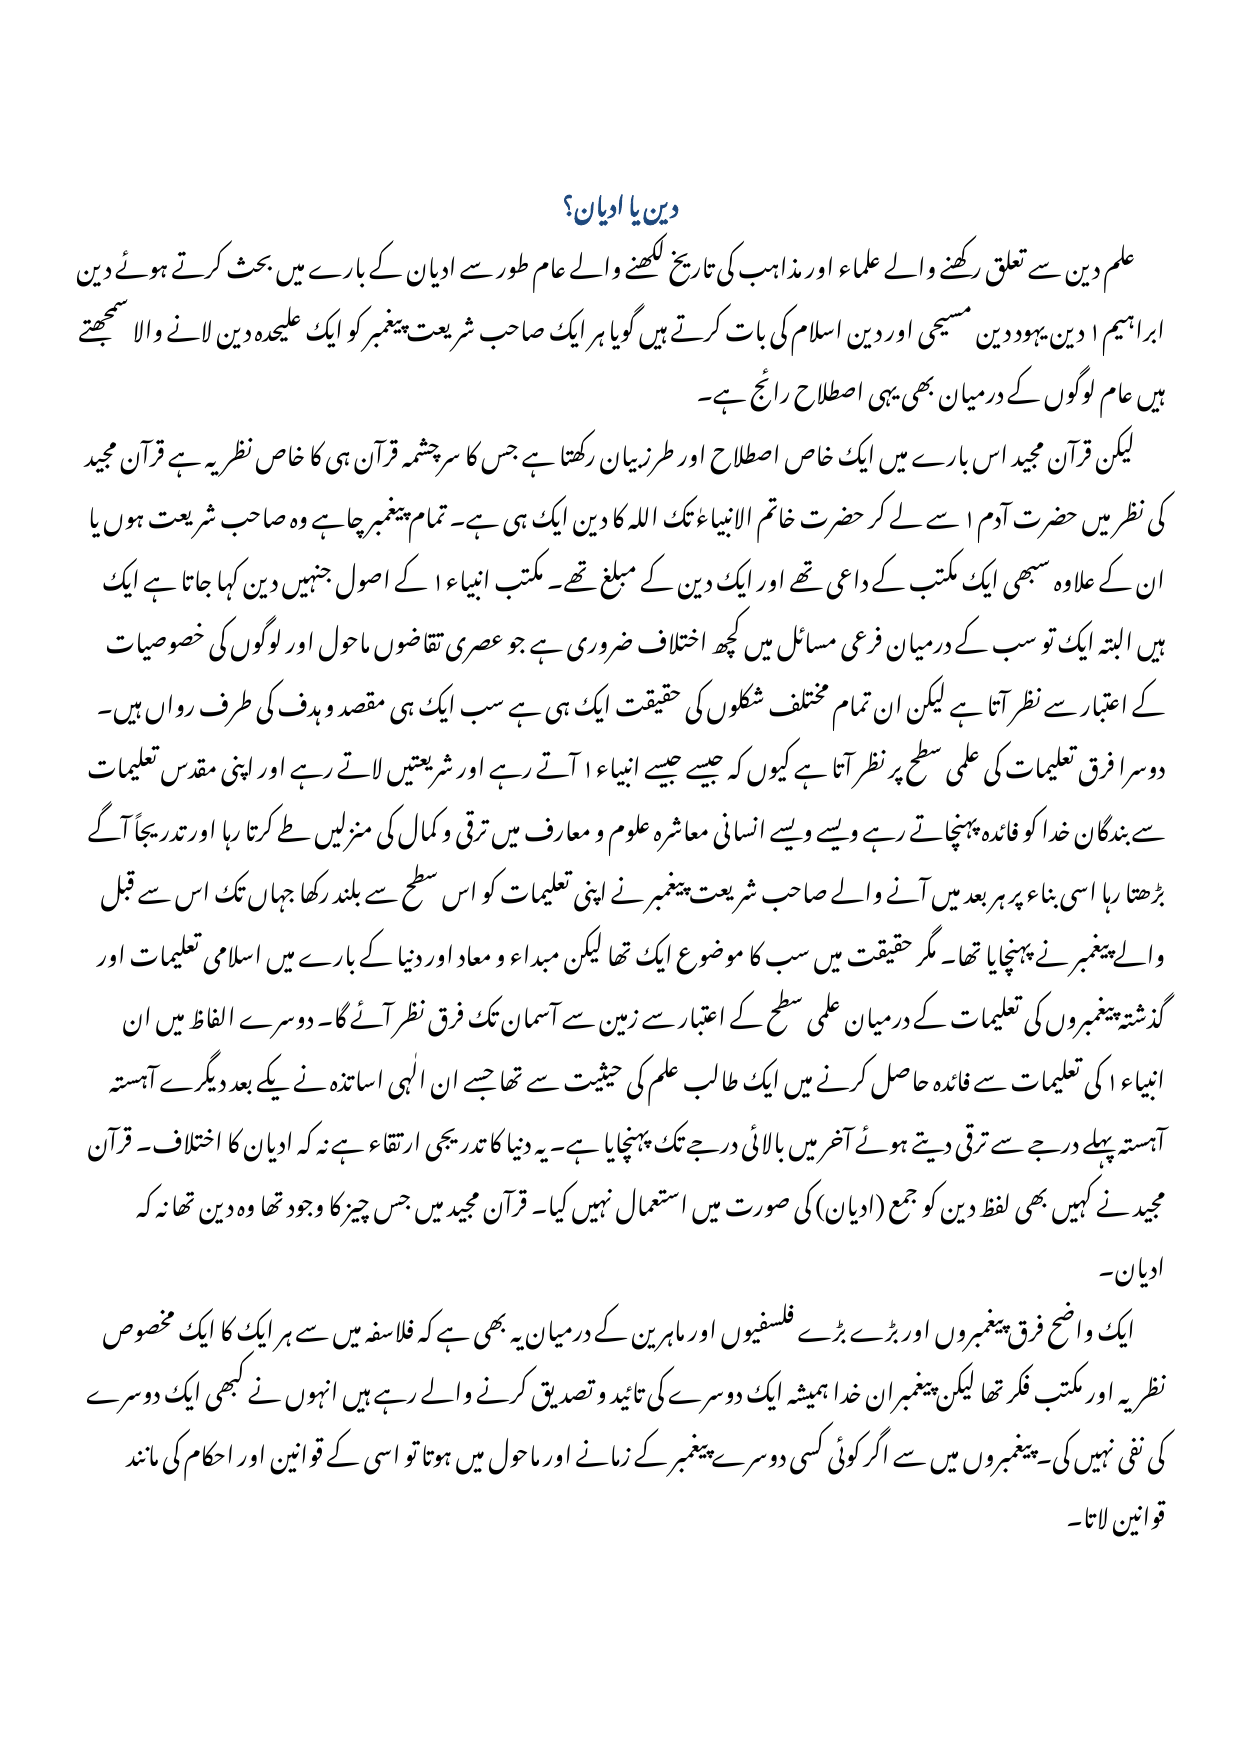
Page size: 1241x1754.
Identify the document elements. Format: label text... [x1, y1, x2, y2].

text علم دین سے تعلق رکھنے والے علماء اور مذاہب کی تاریخ لکھنے والے عام طور سے ادیان کے بارے میں بحث کرتے ہوئے دین ابراہیم۱ دین یہود دین مسیحی اور دین اسلام کی بات کرتے ہیں گویا ہر ایک صاحب شریعت پیغمبر کو ایک علیحدہ دین لانے والا سمجھتے ہیں عام لوگوں کے درمیان بھی یہی اصطلاح رائج ہے۔ [75, 231, 1165, 419]
text لیکن قرآن مجید اس بارے میں ایک خاص اصطلاح اور طرز بیان رکھتا ہے جس کا سرچشمہ قرآن ہی کا خاص نظریہ ہے قرآن مجید کی نظر میں حضرت آدم۱ سے لے کر حضرت خاتم الانبیاءٰ تک اللہ کا دین ایک ہی ہے۔ تمام پیغمبر چاہے وہ صاحب شریعت ہوں یا ان کے علاوہ سبھی ایک مکتب کے داعی تھے اور ایک دین کے مبلغ تھے۔ مکتب انبیاء۱ کے اصول جنہیں دین کہا جاتا ہے ایک ہیں البتہ ایک تو سب کے درمیان فرعی مسائل میں کچھ اختلاف ضروری ہے جو عصری تقاضوں ماحول اور لوگوں کی خصوصیات کے اعتبار سے نظر آتا ہے لیکن ان تمام مختلف شکلوں کی حقیقت ایک ہی ہے سب ایک ہی مقصد و ہدف کی طرف رواں ہیں۔ دوسرا فرق تعلیمات کی علمی سطح پر نظر آتا ہے کیوں کہ جیسے جیسے انبیاء۱ آتے رہے اور شریعتیں لاتے رہے اور اپنی مقدس تعلیمات سے بندگان خدا کو فائدہ پہنچاتے رہے ویسے ویسے انسانی معاشرہ علوم و معارف میں ترقی و کمال کی منزلیں طے کرتا رہا اور تدریجاً آگے بڑھتا رہا اسی بناء پر ہر بعد میں آنے والے صاحب شریعت پیغمبر نے اپنی تعلیمات کو اس سطح سے بلند رکھا جہاں تک اس سے قبل والے پیغمبر نے پہنچایا تھا۔ مگر حقیقت میں سب کا موضوع ایک تھا لیکن مبداء و معاد اور دنیا کے بارے میں اسلامی تعلیمات اور گذشتہ پیغمبروں کی تعلیمات کے درمیان علمی سطح کے اعتبار سے زمین سے آسمان تک فرق نظر آئے گا۔ دوسرے الفاظ میں ان انبیاء۱ کی تعلیمات سے فائدہ حاصل کرنے میں ایک طالب علم کی حیثیت سے تھا جسے ان الٰہی اساتذہ نے یکے بعد دیگرے آہستہ آہستہ پہلے درجے سے ترقی دیتے ہوئے آخر میں بالائی درجے تک پہنچایا ہے۔ یہ دنیا کا تدریجی ارتقاء ہے نہ کہ ادیان کا اختلاف۔ قرآن مجید نے کہیں بھی لفظ دین کو جمع (ادیان) کی صورت میں استعمال نہیں کیا۔ قرآن مجید میں جس چیز کا وجود تھا وہ دین تھا نہ کہ ادیان۔ [75, 419, 1165, 1294]
subtitle دین یا ادیان؟ [75, 169, 1165, 231]
text ایک واضح فرق پیغمبروں اور بڑے بڑے فلسفیوں اور ماہرین کے درمیان یہ بھی ہے کہ فلاسفہ میں سے ہر ایک کا ایک مخصوص نظریہ اور مکتب فکر تھا لیکن پیغمبران خدا ہمیشہ ایک دوسرے کی تائید و تصدیق کرنے والے رہے ہیں انہوں نے کبھی ایک دوسرے کی نفی نہیں کی۔ پیغمبروں میں سے اگر کوئی کسی دوسرے پیغمبر کے زمانے اور ماحول میں ہوتا تو اسی کے قوانین اور احکام کی مانند قوانین لاتا۔ [75, 1294, 1165, 1544]
